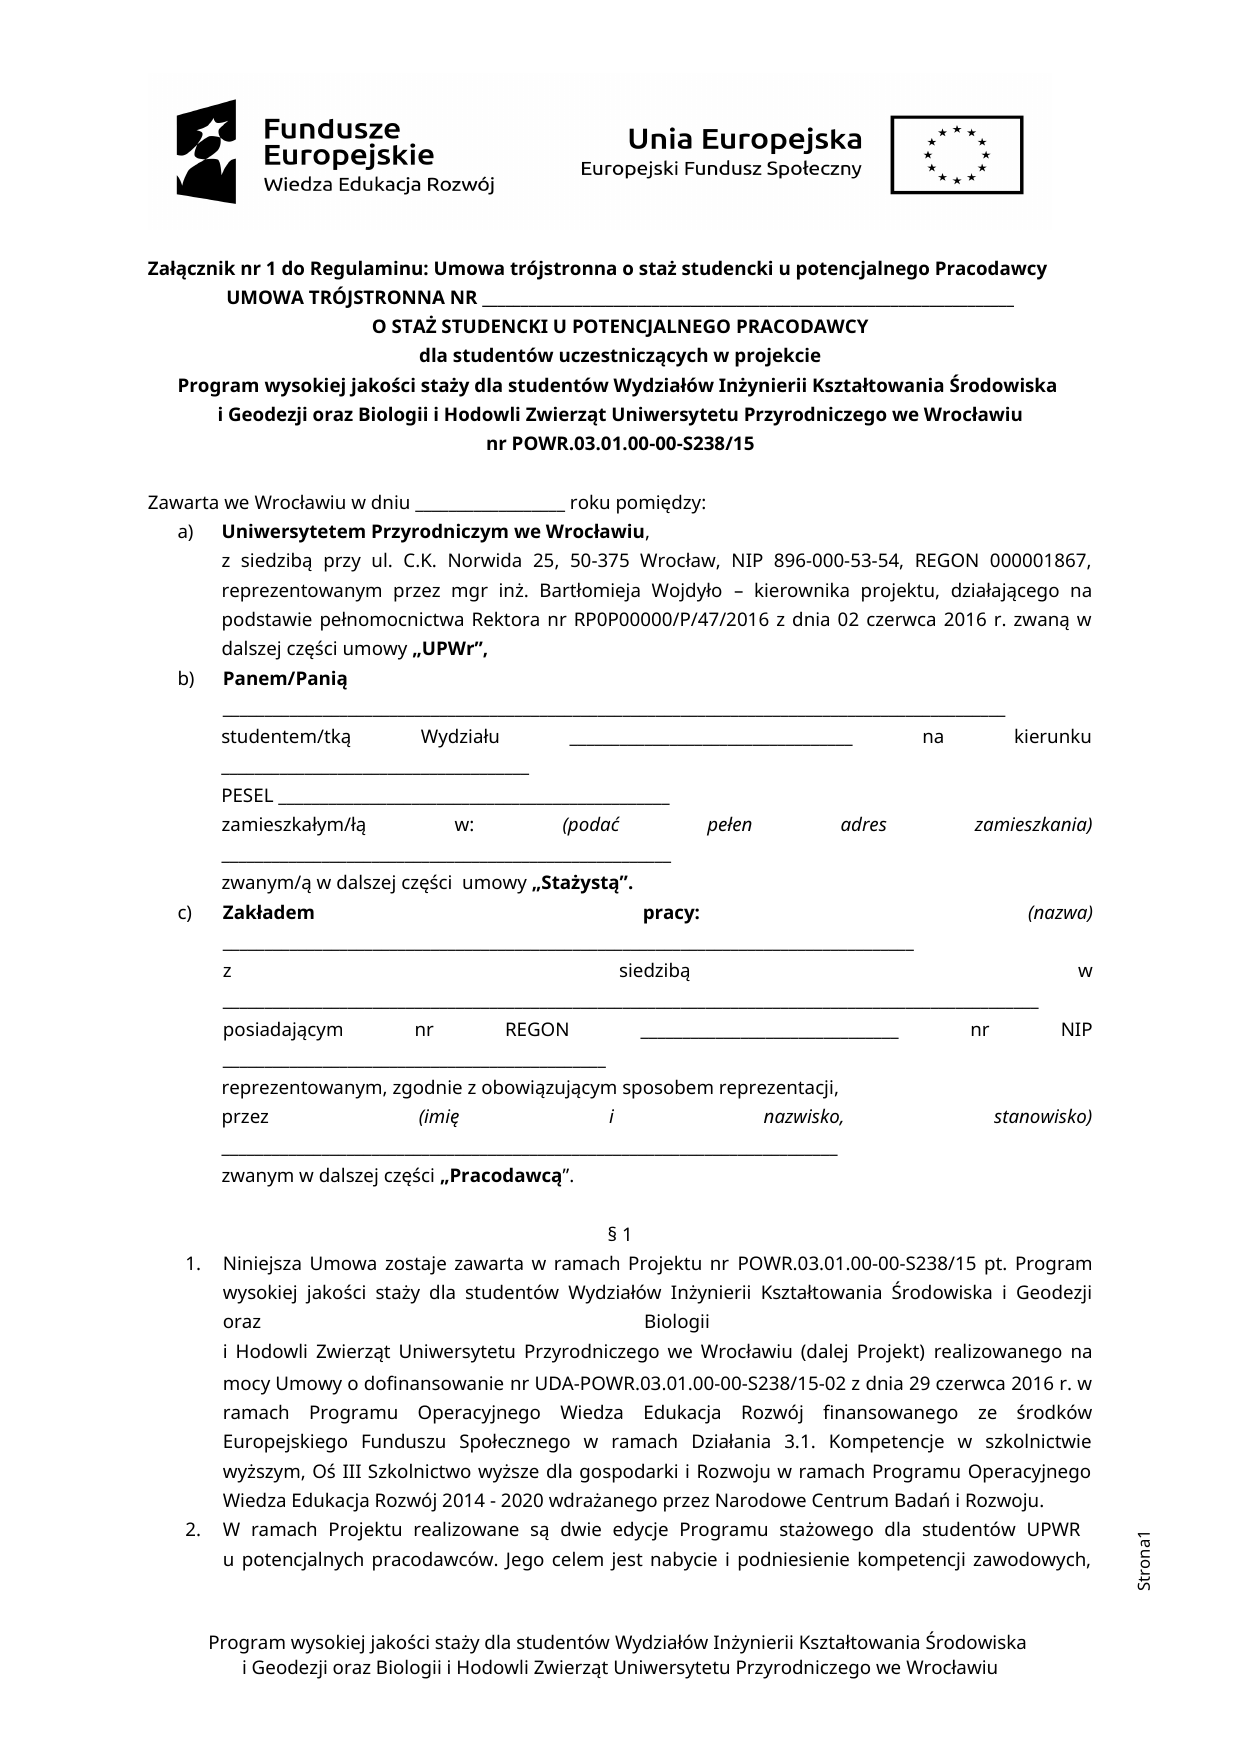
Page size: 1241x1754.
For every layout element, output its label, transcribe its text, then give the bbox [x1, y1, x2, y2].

list Niniejsza Umowa zostaje zawarta w ramach Projektu nr POWR.03.01.00-00-S238/15 pt. Program wysokiej jakości staży dla studentów Wydziałów Inżynierii Kształtowania Środowiska i Geodezji oraz Biologii i Hodowli Zwierząt Uniwersytetu Przyrodniczego we Wrocławiu (dalej Projekt) realizowanego na mocy Umowy o dofinansowanie nr UDA-POWR.03.01.00-00-S238/15-02 z dnia 29 czerwca 2016 r. w ramach Programu Operacyjnego Wiedza Edukacja Rozwój finansowanego ze środków Europejskiego Funduszu Społecznego w ramach Działania 3.1. Kompetencje w szkolnictwie wyższym, Oś III Szkolnictwo wyższe dla gospodarki i Rozwoju w ramach Programu Operacyjnego Wiedza Edukacja Rozwój 2014 - 2020 wdrażanego przez Narodowe Centrum Badań i Rozwoju. [185, 1250, 1093, 1513]
text przez (imię i nazwisko, stanowisko) __________________________________________________________________________ [221, 1104, 1093, 1159]
text O STAŻ STUDENCKI U POTENCJALNEGO PRACODAWCY [148, 313, 1093, 339]
text UMOWA TRÓJSTRONNA NR _____________________________________________________________________ [148, 284, 1093, 310]
text z siedzibą przy ul. C.K. Norwida 25, 50-375 Wrocław, NIP 896-000-53-54, REGON 000001867, reprezentowanym przez mgr inż. Bartłomieja Wojdyło – kierownika projektu, działającego na podstawie pełnomocnictwa Rektora nr RP0P00000/P/47/2016 z dnia 02 czerwca 2016 r. zwaną w dalszej części umowy „UPWr”, [221, 548, 1093, 661]
text zwanym/ą w dalszej części umowy „Stażystą”. [148, 870, 1093, 895]
list Zakładem pracy: (nazwa) ___________________________________________________________________________________ [177, 899, 1093, 954]
text Załącznik nr 1 do Regulaminu: Umowa trójstronna o staż studencki u potencjalnego Pracodawcy [148, 255, 1093, 281]
text reprezentowanym, zgodnie z obowiązującym sposobem reprezentacji, [221, 1074, 1093, 1100]
text Zawarta we Wrocławiu w dniu __________________ roku pomiędzy: [148, 489, 1093, 515]
list Panem/Panią ______________________________________________________________________________________________ [177, 665, 1093, 719]
text Program wysokiej jakości staży dla studentów Wydziałów Inżynierii Kształtowania Środowiska i Geodezji oraz Biologii i Hodowli Zwierząt Uniwersytetu Przyrodniczego we Wrocławiu [148, 372, 1093, 427]
list Uniwersytetem Przyrodniczym we Wrocławiu, [177, 518, 1093, 544]
text zamieszkałym/łą w: (podać pełen adres zamieszkania) ______________________________________________________ [221, 811, 1093, 866]
text posiadającym nr REGON _______________________________ nr NIP ______________________________________________ [223, 1016, 1093, 1071]
text § 1 [148, 1221, 1093, 1246]
text PESEL _______________________________________________ [221, 782, 1093, 807]
text nr POWR.03.01.00-00-S238/15 [148, 431, 1093, 456]
text z siedzibą w __________________________________________________________________________________________________ [223, 957, 1093, 1012]
text dla studentów uczestniczących w projekcie [148, 343, 1093, 368]
picture [147, 73, 1053, 230]
text zwanym w dalszej części „Pracodawcą”. [221, 1162, 1093, 1188]
text studentem/tką Wydziału __________________________________ na kierunku _____________________________________ [221, 723, 1093, 778]
